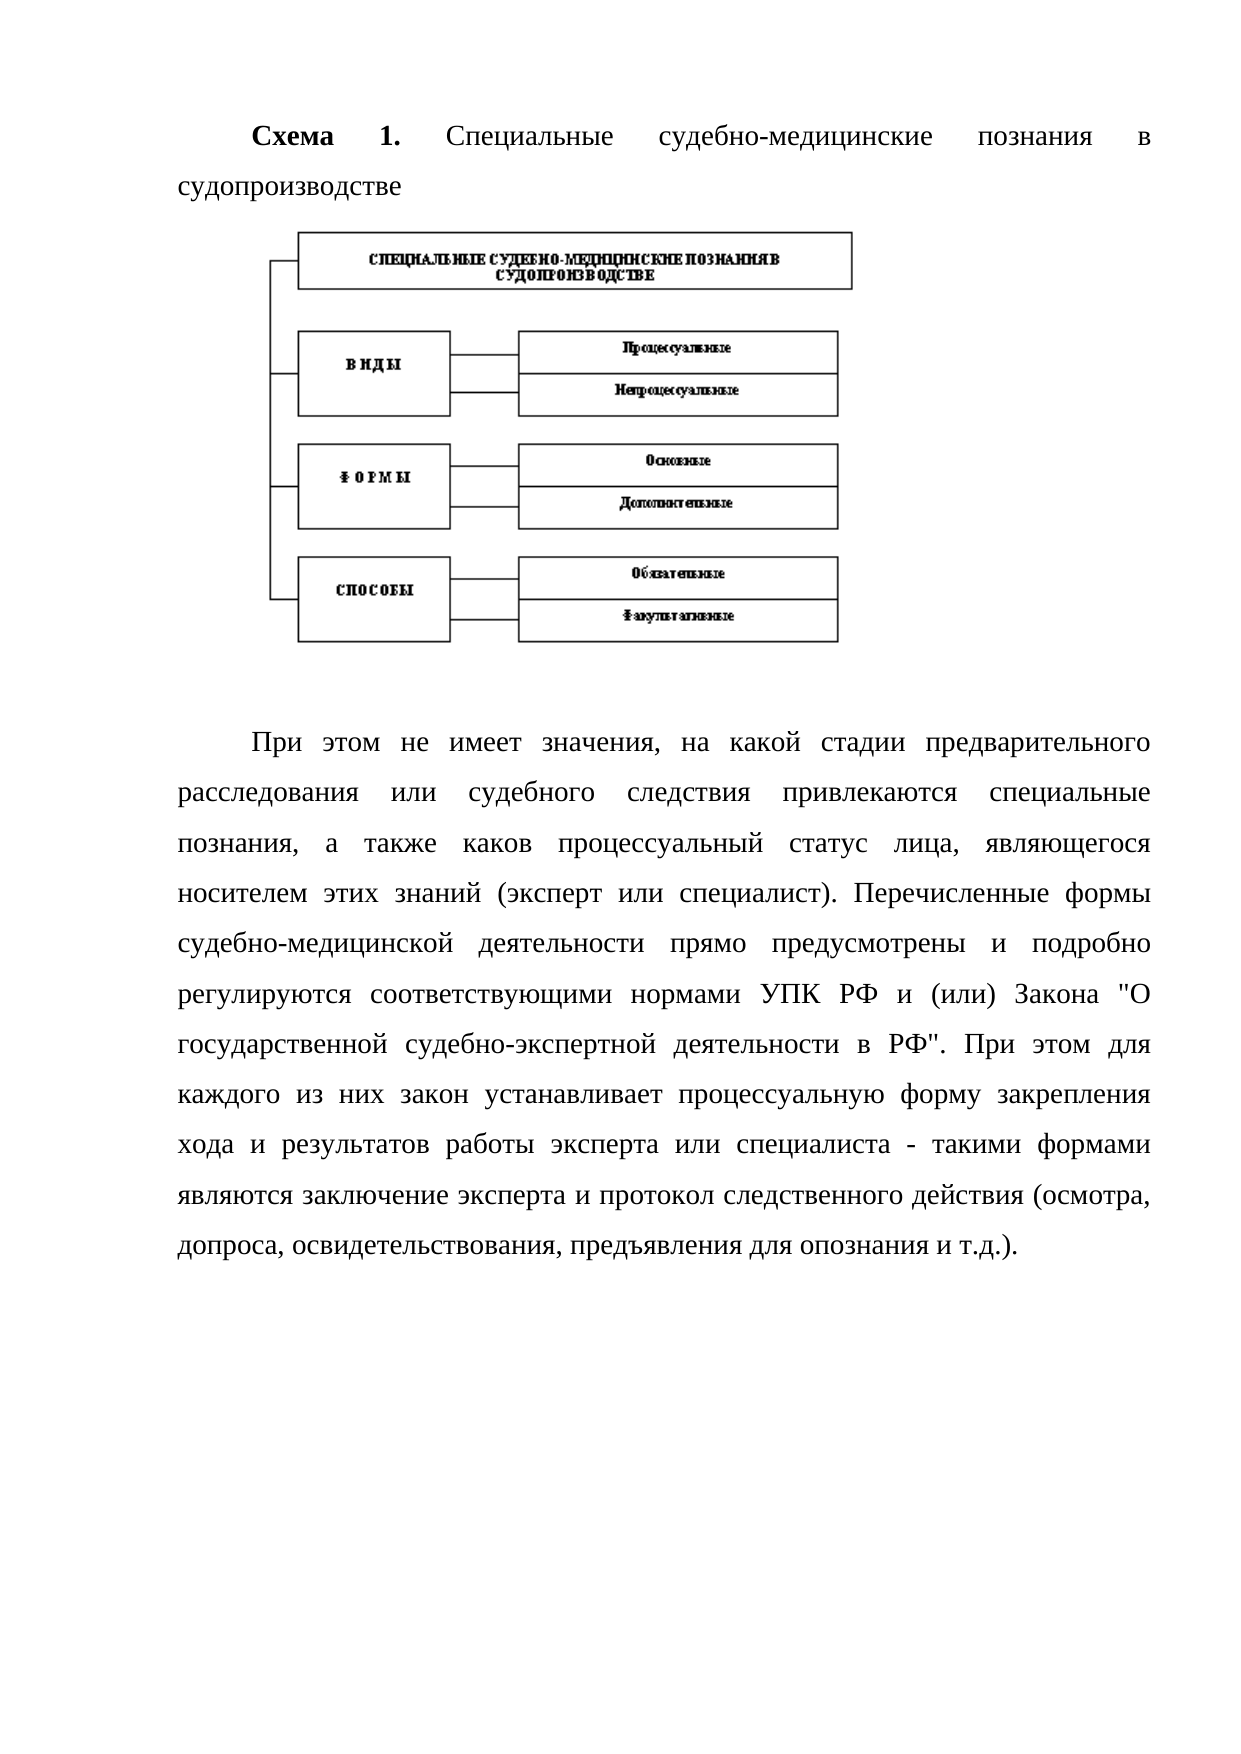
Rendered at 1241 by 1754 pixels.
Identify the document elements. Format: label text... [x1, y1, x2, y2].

text Схема 1. Специальные судебно-медицинские познания в судопроизводстве [177, 118, 1152, 202]
text При этом не имеет значения, на какой стадии предварительного расследования или судебного следствия привлекаются специальные познания, а также каков процессуальный статус лица, являющегося носителем этих знаний (эксперт или специалист). Перечисленные формы судебно-медицинской деятельности прямо предусмотрены и подробно регулируются соответствующими нормами УПК РФ и (или) Закона "О государственной судебно-экспертной деятельности в РФ". При этом для каждого из них закон устанавливает процессуальную форму закрепления хода и результатов работы эксперта или специалиста - такими формами являются заключение эксперта и протокол следственного действия (осмотра, допроса, освидетельствования, предъявления для опознания и т.д.). [177, 724, 1152, 1261]
picture [251, 218, 867, 660]
